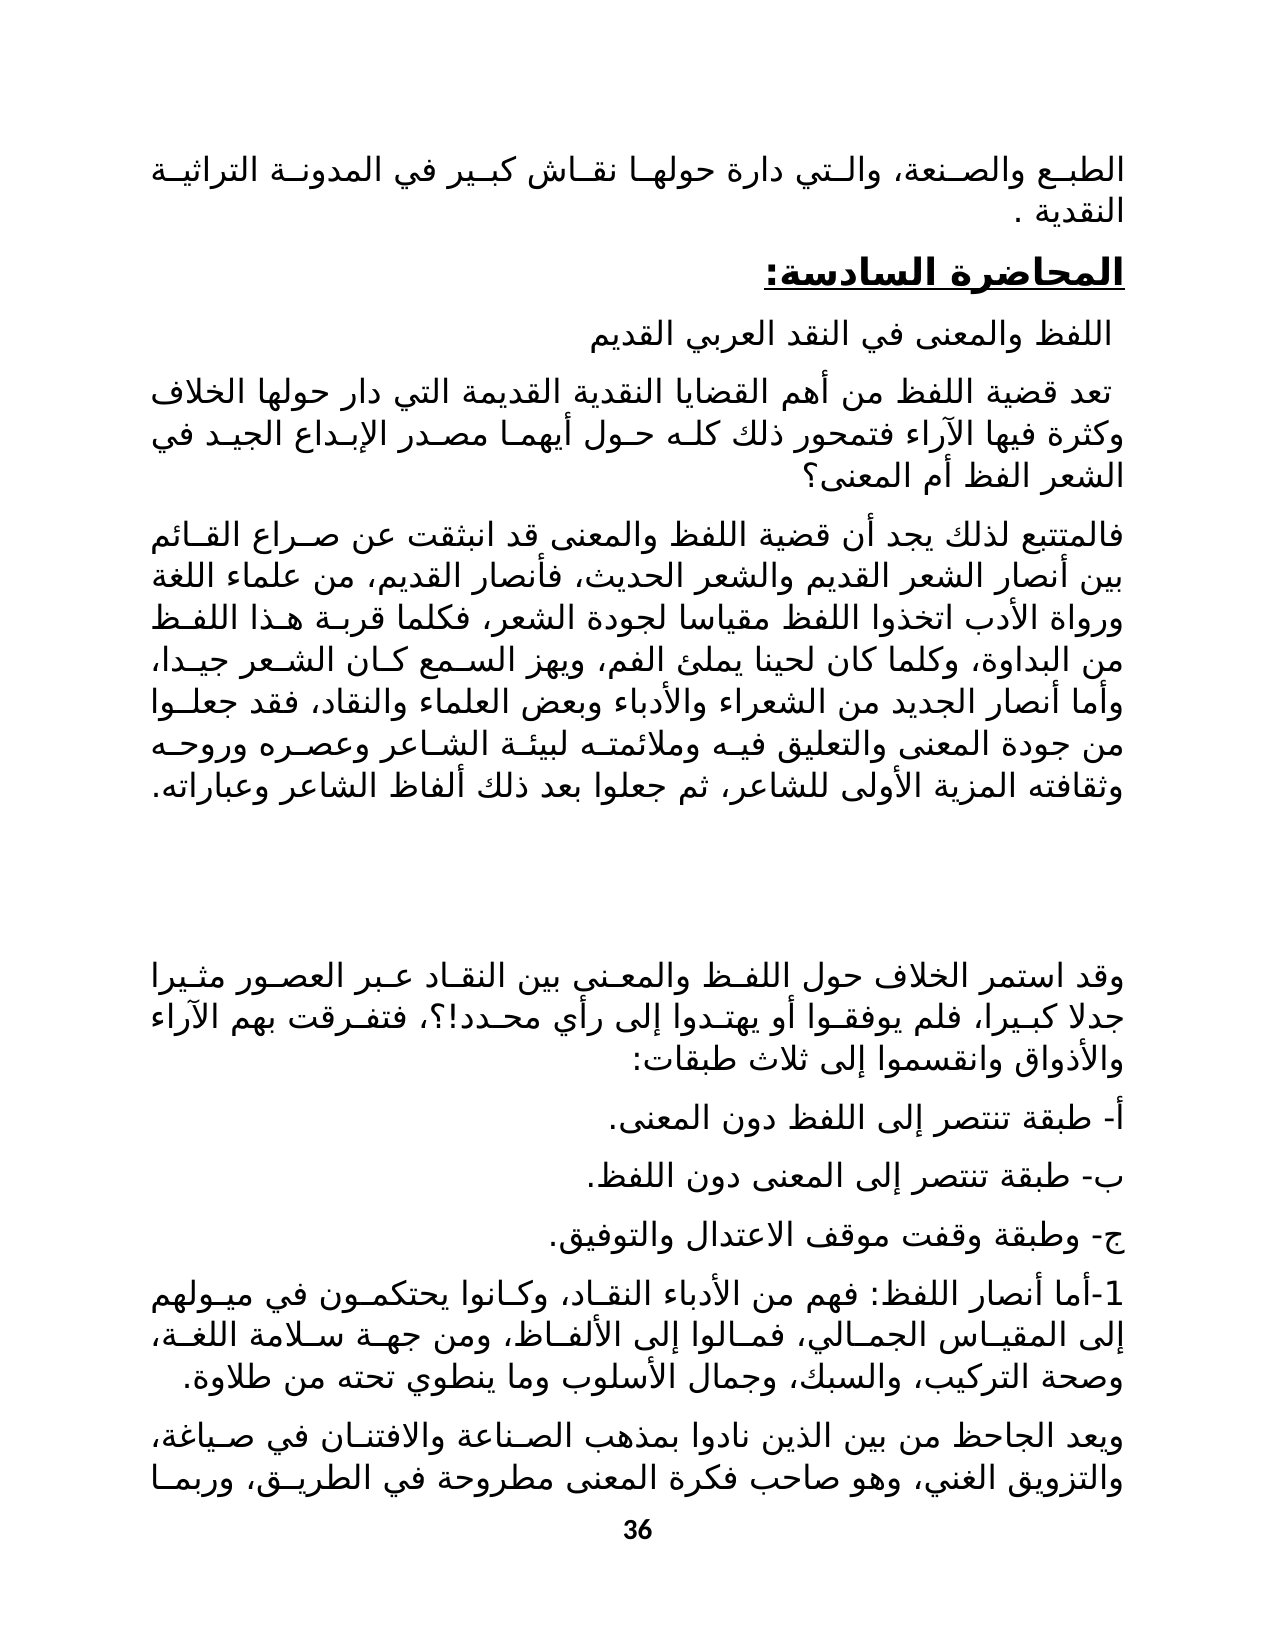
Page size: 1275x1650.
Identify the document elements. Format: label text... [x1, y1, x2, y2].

text 1-أما أنصار اللفظ: فهم من الأدباء النقاد، وكانوا يحتكمون في ميولهم إلى المقياس الجمالي، فمالوا إلى الألفاظ، ومن جهة سلامة اللغة، وصحة التركيب، والسبك، وجمال الأسلوب وما ينطوي تحته من طلاوة. [150, 1274, 1125, 1397]
text فالمتتبع لذلك يجد أن قضية اللفظ والمعنى قد انبثقت عن صراع القائم بين أنصار الشعر القديم والشعر الحديث، فأنصار القديم، من علماء اللغة ورواة الأدب اتخذوا اللفظ مقياسا لجودة الشعر، فكلما قربة هذا اللفظ من البداوة، وكلما كان لحينا يملئ الفم، ويهز السمع كان الشعر جيدا، وأما أنصار الجديد من الشعراء والأدباء وبعض العلماء والنقاد، فقد جعلوا من جودة المعنى والتعليق فيه وملائمته لبيئة الشاعر وعصره وروحه وثقافته المزية الأولى للشاعر، ثم جعلوا بعد ذلك ألفاظ الشاعر وعباراته. [150, 515, 1125, 805]
text ب- طبقة تنتصر إلى المعنى دون اللفظ. [150, 1157, 1125, 1196]
text اللفظ والمعنى في النقد العربي القديم [150, 314, 1125, 353]
text المحاضرة السادسة: [150, 250, 1125, 294]
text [150, 150, 1125, 231]
text أ- طبقة تنتصر إلى اللفظ دون المعنى. [150, 1098, 1125, 1137]
text ج- وطبقة وقفت موقف الاعتدال والتوفيق. [150, 1215, 1125, 1254]
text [150, 1416, 1125, 1497]
text وقد استمر الخلاف حول اللفظ والمعنى بين النقاد عبر العصور مثيرا جدلا كبيرا، فلم يوفقوا أو يهتدوا إلى رأي محدد!؟، فتفرقت بهم الآراء والأذواق وانقسموا إلى ثلاث طبقات: [150, 956, 1125, 1079]
text تعد قضية اللفظ من أهم القضايا النقدية القديمة التي دار حولها الخلاف وكثرة فيها الآراء فتمحور ذلك كله حول أيهما مصدر الإبداع الجيد في الشعر الفظ أم المعنى؟ [150, 373, 1125, 495]
